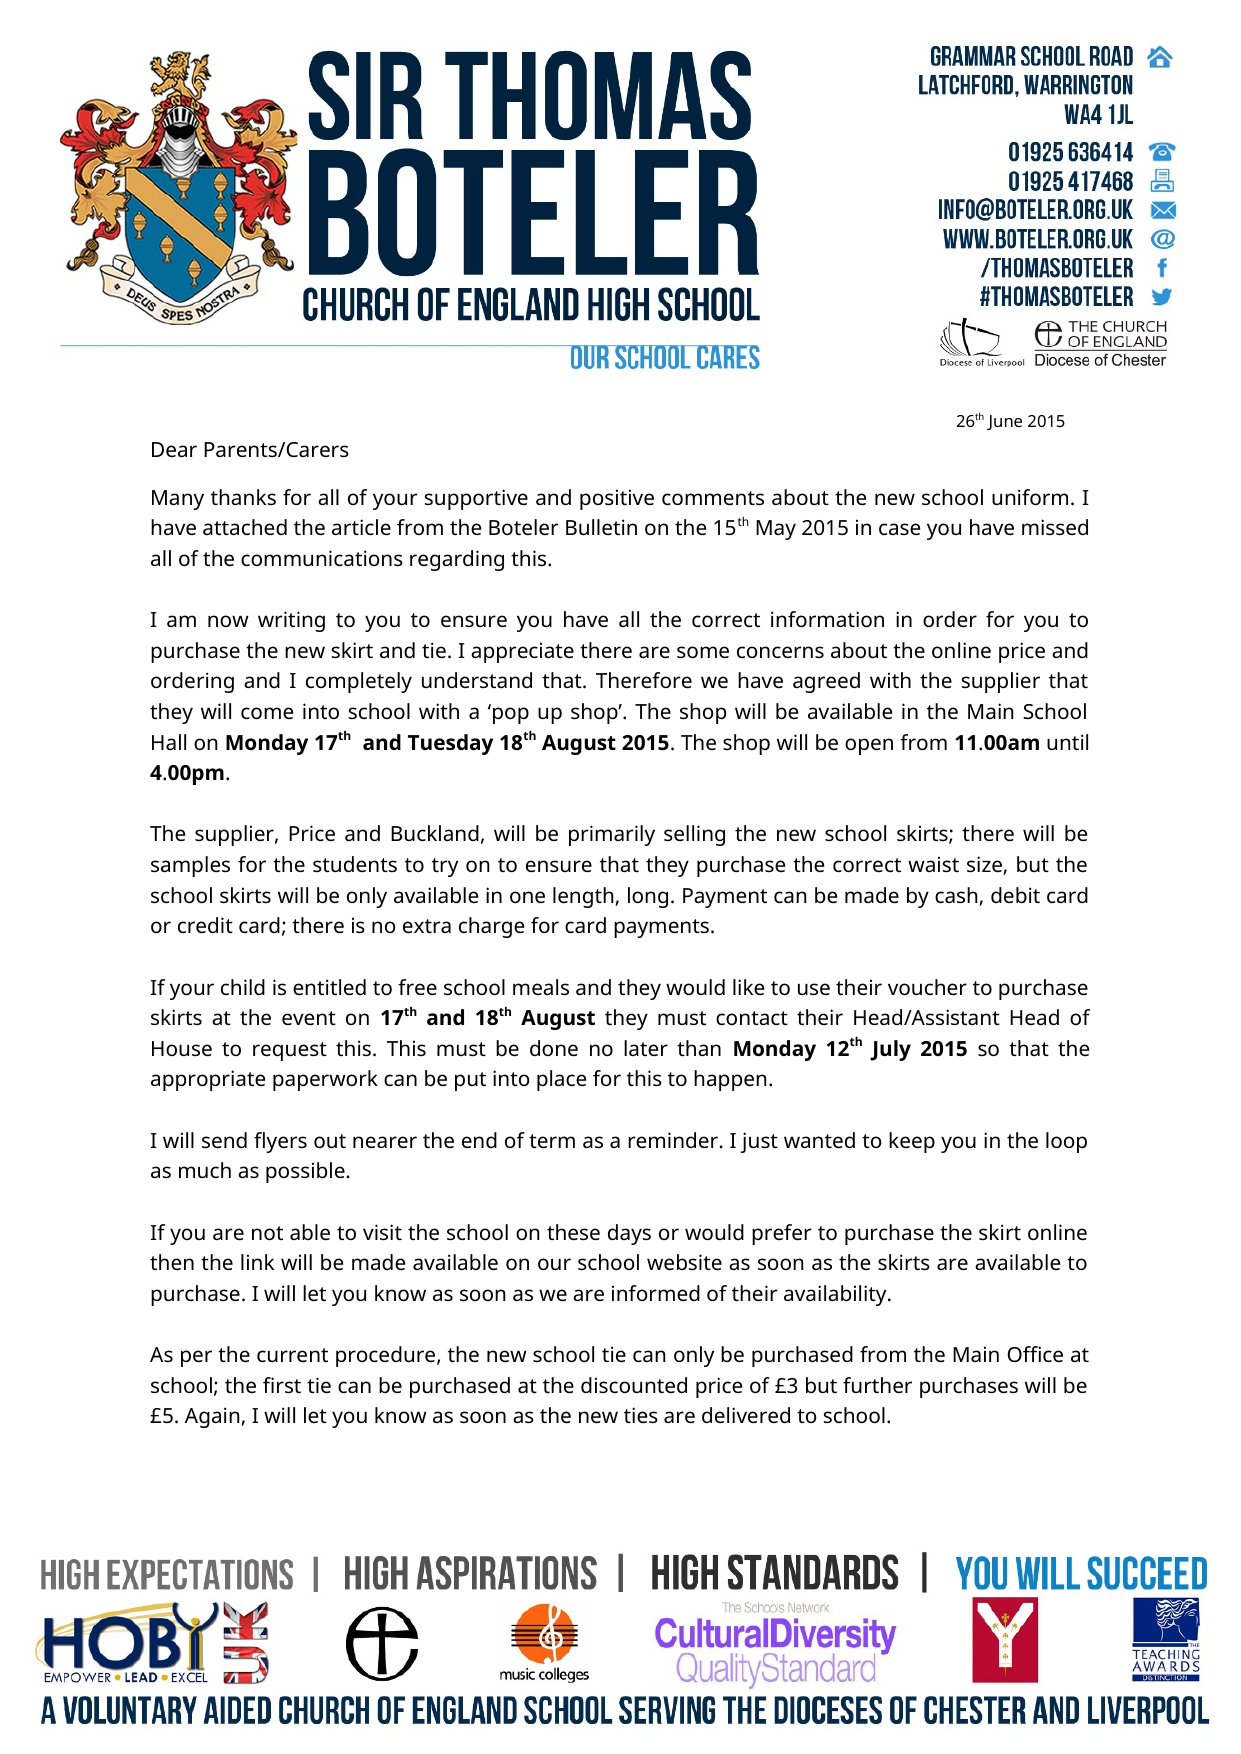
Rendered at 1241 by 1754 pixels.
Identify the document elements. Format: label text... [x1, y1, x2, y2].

text Many thanks for all of your supportive and positive comments about the new school uniform. I have attached the article from the Boteler Bulletin on the 15th May 2015 in case you have missed all of the communications regarding this. [150, 483, 1090, 572]
text As per the current procedure, the new school tie can only be purchased from the Main Office at school; the first tie can be purchased at the discounted price of £3 but further purchases will be £5. Again, I will let you know as soon as the new ties are delivered to school. [150, 1340, 1090, 1430]
text If your child is entitled to free school meals and they would like to use their voucher to purchase skirts at the event on 17th and 18th August they must contact their Head/Assistant Head of House to request this. This must be done no later than Monday 12th July 2015 so that the appropriate paperwork can be put into place for this to happen. [150, 973, 1090, 1093]
picture [0, 23, 1241, 388]
text I will send flyers out nearer the end of term as a reminder. I just wanted to keep you in the loop as much as possible. [150, 1126, 1090, 1185]
text The supplier, Price and Buckland, will be primarily selling the new school skirts; there will be samples for the students to try on to ensure that they purchase the correct waist size, but the school skirts will be only available in one length, long. Payment can be made by cash, debit card or credit card; there is no extra charge for card payments. [150, 819, 1090, 940]
text Dear Parents/Carers [150, 435, 1090, 464]
text 26th June 2015 [150, 410, 1090, 433]
text If you are not able to visit the school on these days or would prefer to purchase the skirt online then the link will be made available on our school website as soon as the skirts are available to purchase. I will let you know as soon as we are informed of their availability. [150, 1218, 1090, 1307]
picture [23, 1540, 1227, 1739]
text I am now writing to you to ensure you have all the correct information in order for you to purchase the new skirt and tie. I appreciate there are some concerns about the online price and ordering and I completely understand that. Therefore we have agreed with the supplier that they will come into school with a ‘pop up shop’. The shop will be available in the Main School Hall on Monday 17th and Tuesday 18th August 2015. The shop will be open from 11.00am until 4.00pm. [150, 605, 1090, 787]
